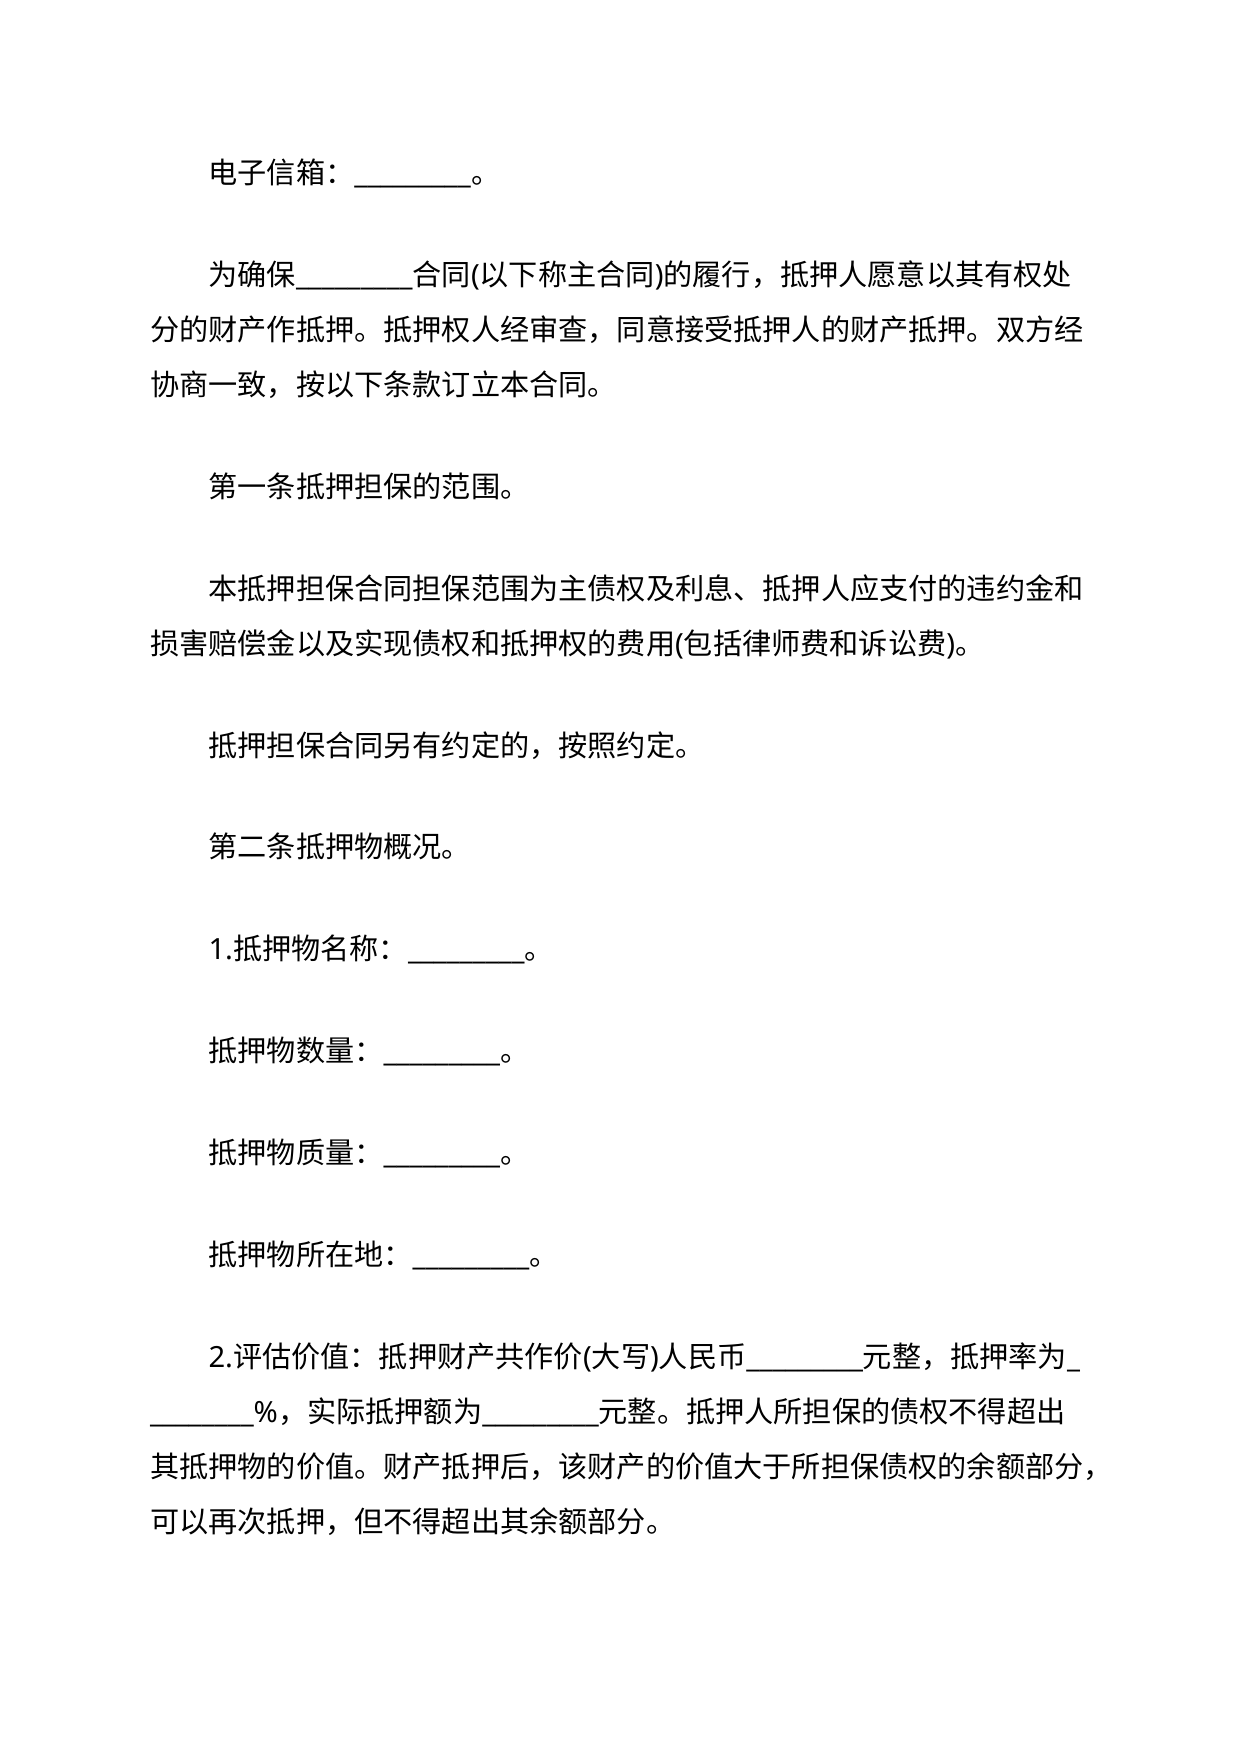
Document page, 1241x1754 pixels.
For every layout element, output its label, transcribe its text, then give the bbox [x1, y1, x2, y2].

text 抵押物质量：_________。 [150, 1130, 1090, 1172]
text 抵押物数量：_________。 [150, 1028, 1090, 1070]
text 本抵押担保合同担保范围为主债权及利息、抵押人应支付的违约金和损害赔偿金以及实现债权和抵押权的费用(包括律师费和诉讼费)。 [150, 565, 1090, 663]
text 1.抵押物名称：_________。 [150, 926, 1090, 968]
text 第二条抵押物概况。 [150, 824, 1090, 866]
text 抵押物所在地：_________。 [150, 1232, 1090, 1274]
text 电子信箱：_________。 [150, 150, 1090, 192]
text 2.评估价值：抵押财产共作价(大写)人民币_________元整，抵押率为_________%，实际抵押额为_________元整。抵押人所担保的债权不得超出其抵押物的价值。财产抵押后，该财产的价值大于所担保债权的余额部分，可以再次抵押，但不得超出其余额部分。 [150, 1334, 1090, 1541]
text 抵押担保合同另有约定的，按照约定。 [150, 722, 1090, 764]
text 第一条抵押担保的范围。 [150, 464, 1090, 506]
text 为确保_________合同(以下称主合同)的履行，抵押人愿意以其有权处分的财产作抵押。抵押权人经审查，同意接受抵押人的财产抵押。双方经协商一致，按以下条款订立本合同。 [150, 252, 1090, 404]
